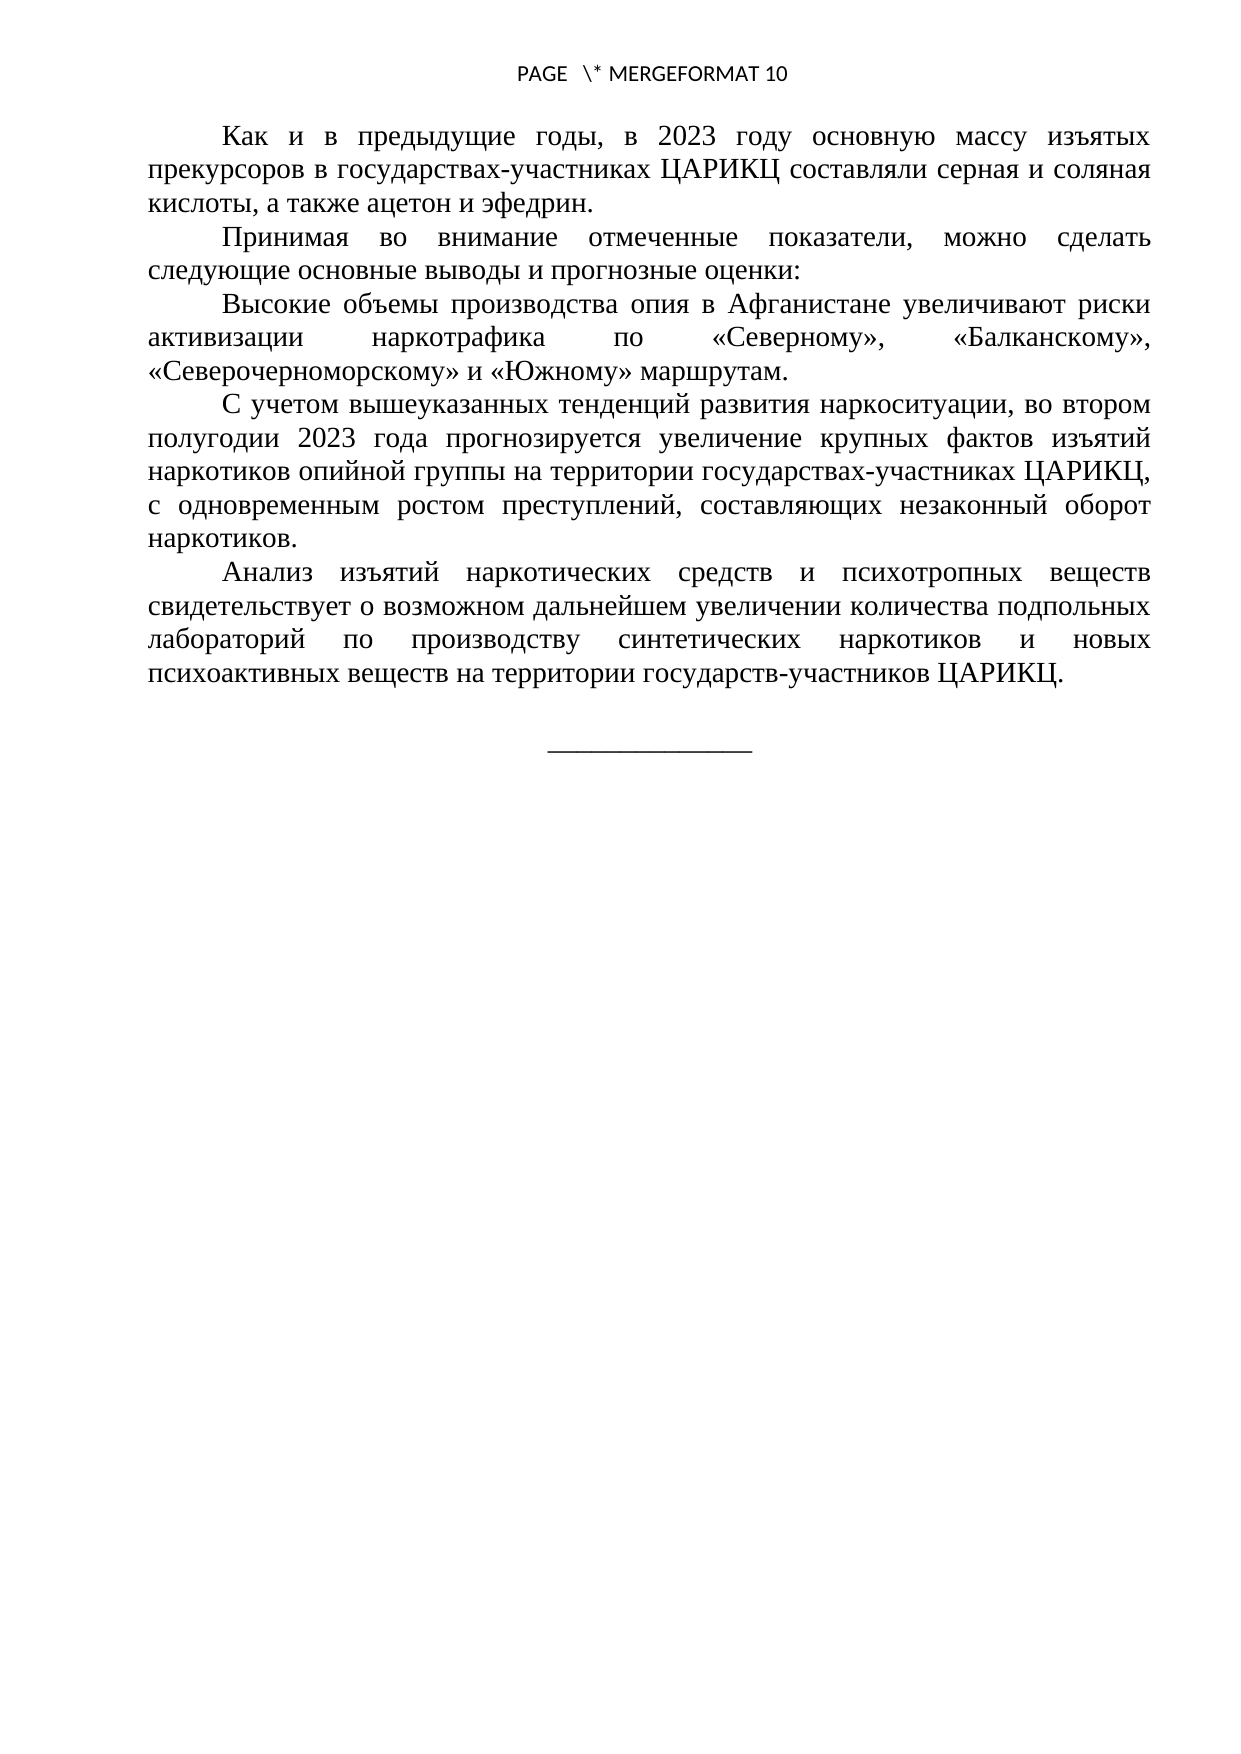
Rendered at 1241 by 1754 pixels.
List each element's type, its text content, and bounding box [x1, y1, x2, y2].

text С учетом вышеуказанных тенденций развития наркоситуации, во втором полугодии 2023 года прогнозируется увеличение крупных фактов изъятий наркотиков опийной группы на территории государствах-участниках ЦАРИКЦ, с одновременным ростом преступлений, составляющих незаконный оборот наркотиков. [148, 386, 1152, 554]
text Высокие объемы производства опия в Афганистане увеличивают риски активизации наркотрафика по «Северному», «Балканскому», «Северочерноморскому» и «Южному» маршрутам. [148, 286, 1152, 386]
text Как и в предыдущие годы, в 2023 году основную массу изъятых прекурсоров в государствах-участниках ЦАРИКЦ составляли серная и соляная кислоты, а также ацетон и эфедрин. [148, 118, 1152, 219]
text ______________ [148, 722, 1152, 755]
text Принимая во внимание отмеченные показатели, можно сделать следующие основные выводы и прогнозные оценки: [148, 219, 1152, 286]
text Анализ изъятий наркотических средств и психотропных веществ свидетельствует о возможном дальнейшем увеличении количества подпольных лабораторий по производству синтетических наркотиков и новых психоактивных веществ на территории государств-участников ЦАРИКЦ. [148, 554, 1152, 688]
